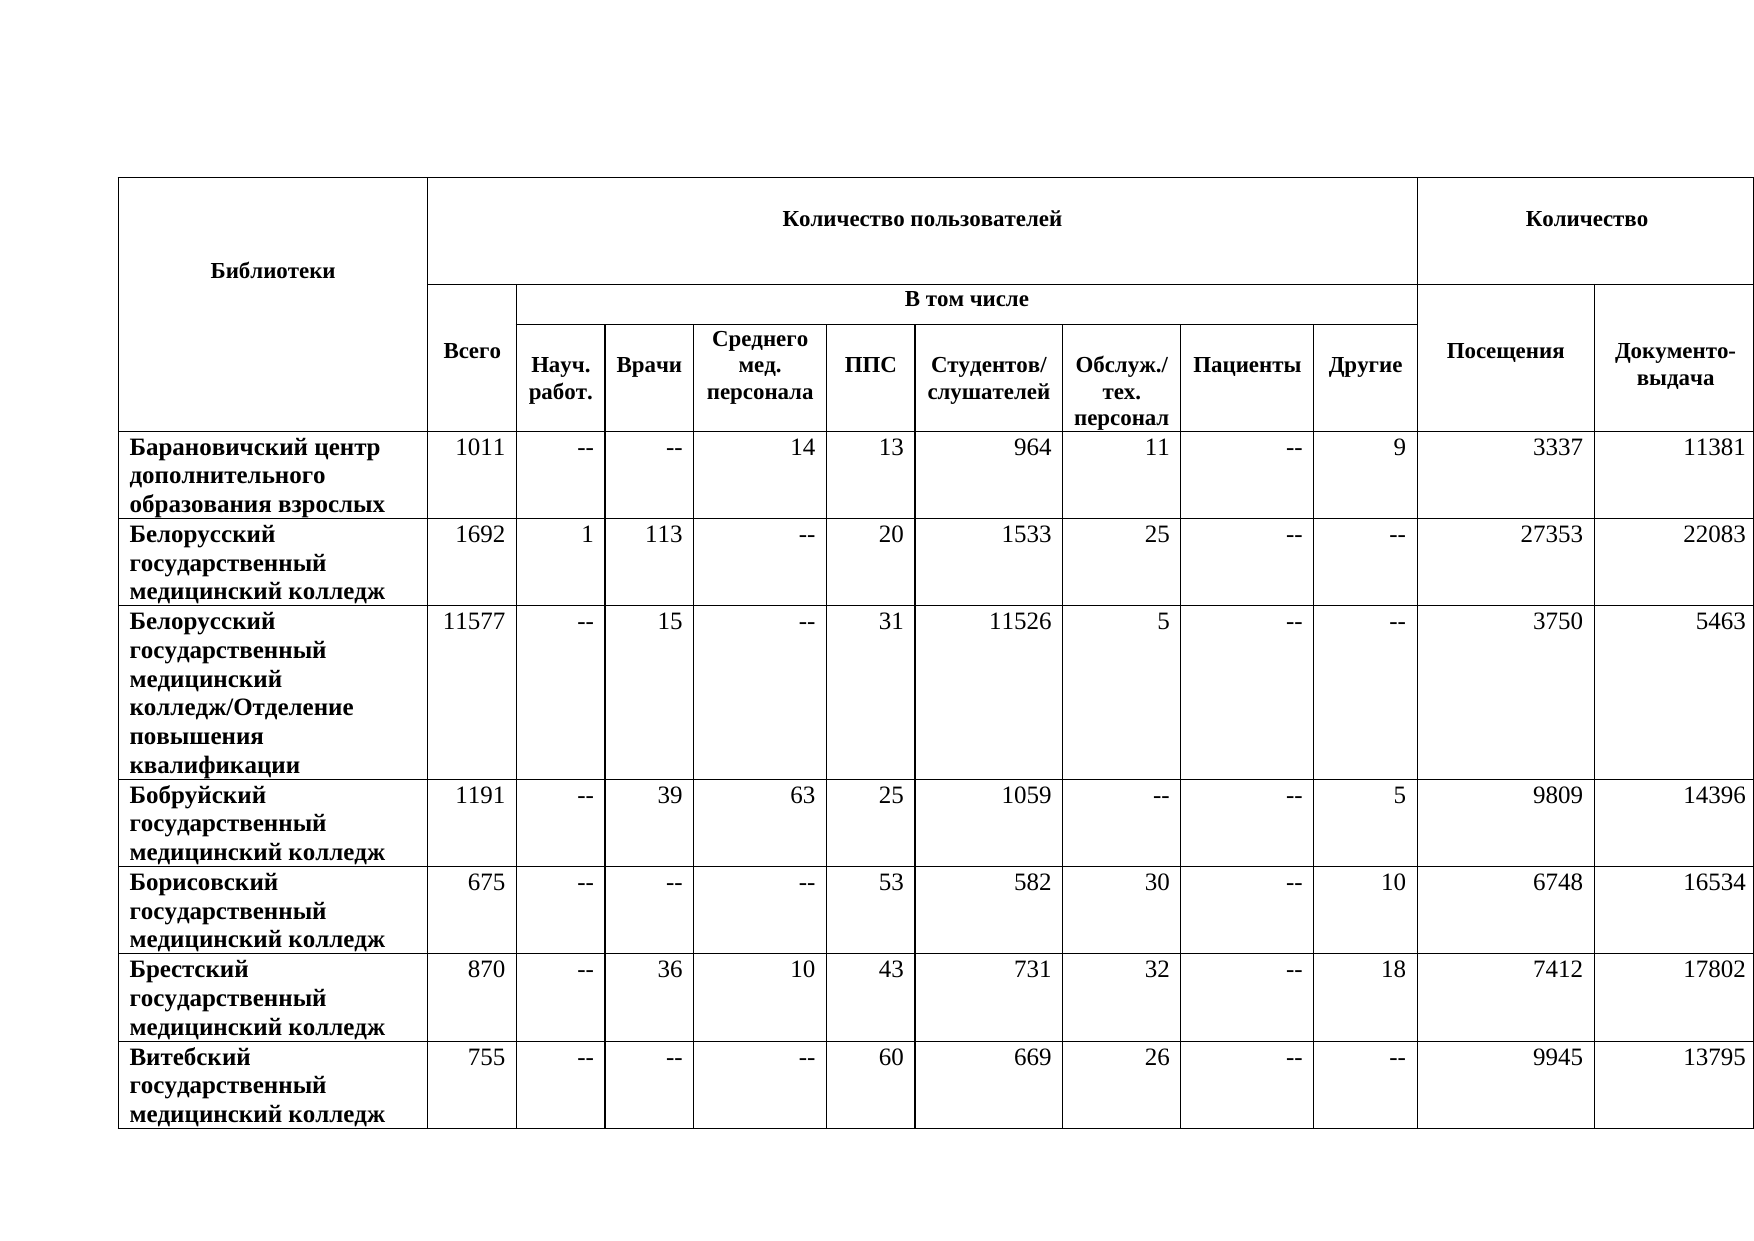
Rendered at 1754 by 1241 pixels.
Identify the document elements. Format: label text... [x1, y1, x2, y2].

table_cell 1011 [428, 432, 516, 518]
table_cell -- [1063, 780, 1180, 866]
table_cell -- [606, 1042, 693, 1128]
table_cell 18 [1314, 954, 1417, 1041]
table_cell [119, 1042, 427, 1128]
table_cell 63 [694, 780, 826, 866]
table_cell -- [1181, 954, 1313, 1041]
table_cell -- [1181, 519, 1313, 605]
table_cell 39 [606, 780, 693, 866]
table_cell 1 [517, 519, 604, 605]
table_cell -- [1181, 867, 1313, 953]
table_cell 7412 [1418, 954, 1594, 1041]
table_cell 9945 [1418, 1042, 1594, 1128]
table_cell 31 [827, 606, 914, 779]
table_cell -- [606, 432, 693, 518]
table_cell -- [1181, 780, 1313, 866]
table_cell 870 [428, 954, 516, 1041]
table_cell 20 [827, 519, 914, 605]
table_cell 9809 [1418, 780, 1594, 866]
table_header Количество пользователей [428, 178, 1417, 284]
table_cell Среднего мед. персонала [694, 325, 826, 431]
table_cell -- [517, 954, 604, 1041]
table_cell 582 [916, 867, 1062, 953]
table_cell 1191 [428, 780, 516, 866]
table_cell 36 [606, 954, 693, 1041]
table_cell Борисовский государственный медицинский колледж [119, 867, 427, 953]
table_cell -- [694, 867, 826, 953]
table_cell 669 [916, 1042, 1062, 1128]
table_cell 1059 [916, 780, 1062, 866]
table_cell 27353 [1418, 519, 1594, 605]
table_cell Белорусский государственный медицинский колледж [119, 519, 427, 605]
table_cell Всего [428, 285, 516, 431]
table_cell 11526 [916, 606, 1062, 779]
table_cell -- [694, 519, 826, 605]
table_cell 1533 [916, 519, 1062, 605]
table_cell 13795 [1595, 1042, 1753, 1128]
table_cell Врачи [606, 325, 693, 431]
table_cell 5 [1314, 780, 1417, 866]
table_cell 14 [694, 432, 826, 518]
table_cell 964 [916, 432, 1062, 518]
table_cell -- [517, 1042, 604, 1128]
table_cell -- [1181, 606, 1313, 779]
table_cell Студентов/слушателей [916, 325, 1062, 431]
table_cell ППС [827, 325, 914, 431]
table_cell Другие [1314, 325, 1417, 431]
table_cell -- [1181, 432, 1313, 518]
table_cell 10 [1314, 867, 1417, 953]
table_cell Посещения [1418, 285, 1594, 431]
table_cell 15 [606, 606, 693, 779]
table_cell -- [694, 606, 826, 779]
table_cell 25 [1063, 519, 1180, 605]
table_cell Белорусский государственный медицинский колледж/Отделение повышения квалификации [119, 606, 427, 779]
table_cell 30 [1063, 867, 1180, 953]
table_cell 11 [1063, 432, 1180, 518]
table_cell 25 [827, 780, 914, 866]
table_cell 22083 [1595, 519, 1753, 605]
table_cell 6748 [1418, 867, 1594, 953]
table_cell 755 [428, 1042, 516, 1128]
table_cell 13 [827, 432, 914, 518]
table_cell -- [517, 867, 604, 953]
table_cell 32 [1063, 954, 1180, 1041]
table_cell 1692 [428, 519, 516, 605]
table_cell Брестский государственный медицинский колледж [119, 954, 427, 1041]
table_cell -- [1314, 519, 1417, 605]
table_cell 43 [827, 954, 914, 1041]
table_cell -- [1314, 1042, 1417, 1128]
table_cell 16534 [1595, 867, 1753, 953]
table_cell 3750 [1418, 606, 1594, 779]
table_cell -- [517, 780, 604, 866]
table_cell 10 [694, 954, 826, 1041]
table_header Библиотеки [119, 178, 427, 431]
table_cell 113 [606, 519, 693, 605]
table_cell -- [694, 1042, 826, 1128]
table_cell -- [517, 606, 604, 779]
table_cell 731 [916, 954, 1062, 1041]
table_cell 675 [428, 867, 516, 953]
table_cell Пациенты [1181, 325, 1313, 431]
table_cell Документо-выдача [1595, 285, 1753, 431]
table_cell 26 [1063, 1042, 1180, 1128]
table_cell Науч. работ. [517, 325, 604, 431]
table_cell -- [606, 867, 693, 953]
table_cell -- [1314, 606, 1417, 779]
table_cell 5463 [1595, 606, 1753, 779]
table_cell Обслуж./ тех. персонал [1063, 325, 1180, 431]
table_cell 9 [1314, 432, 1417, 518]
table_cell 5 [1063, 606, 1180, 779]
table_cell -- [517, 432, 604, 518]
table_cell 17802 [1595, 954, 1753, 1041]
table_header Количество [1418, 178, 1753, 284]
table_cell Бобруйский государственный медицинский колледж [119, 780, 427, 866]
table_cell 60 [827, 1042, 914, 1128]
table_cell 3337 [1418, 432, 1594, 518]
table_cell 14396 [1595, 780, 1753, 866]
table_cell 53 [827, 867, 914, 953]
table_cell 11577 [428, 606, 516, 779]
table_cell В том числе [517, 285, 1417, 324]
table_cell 11381 [1595, 432, 1753, 518]
table_cell Барановичский центр дополнительного образования взрослых [119, 432, 427, 518]
table_cell -- [1181, 1042, 1313, 1128]
